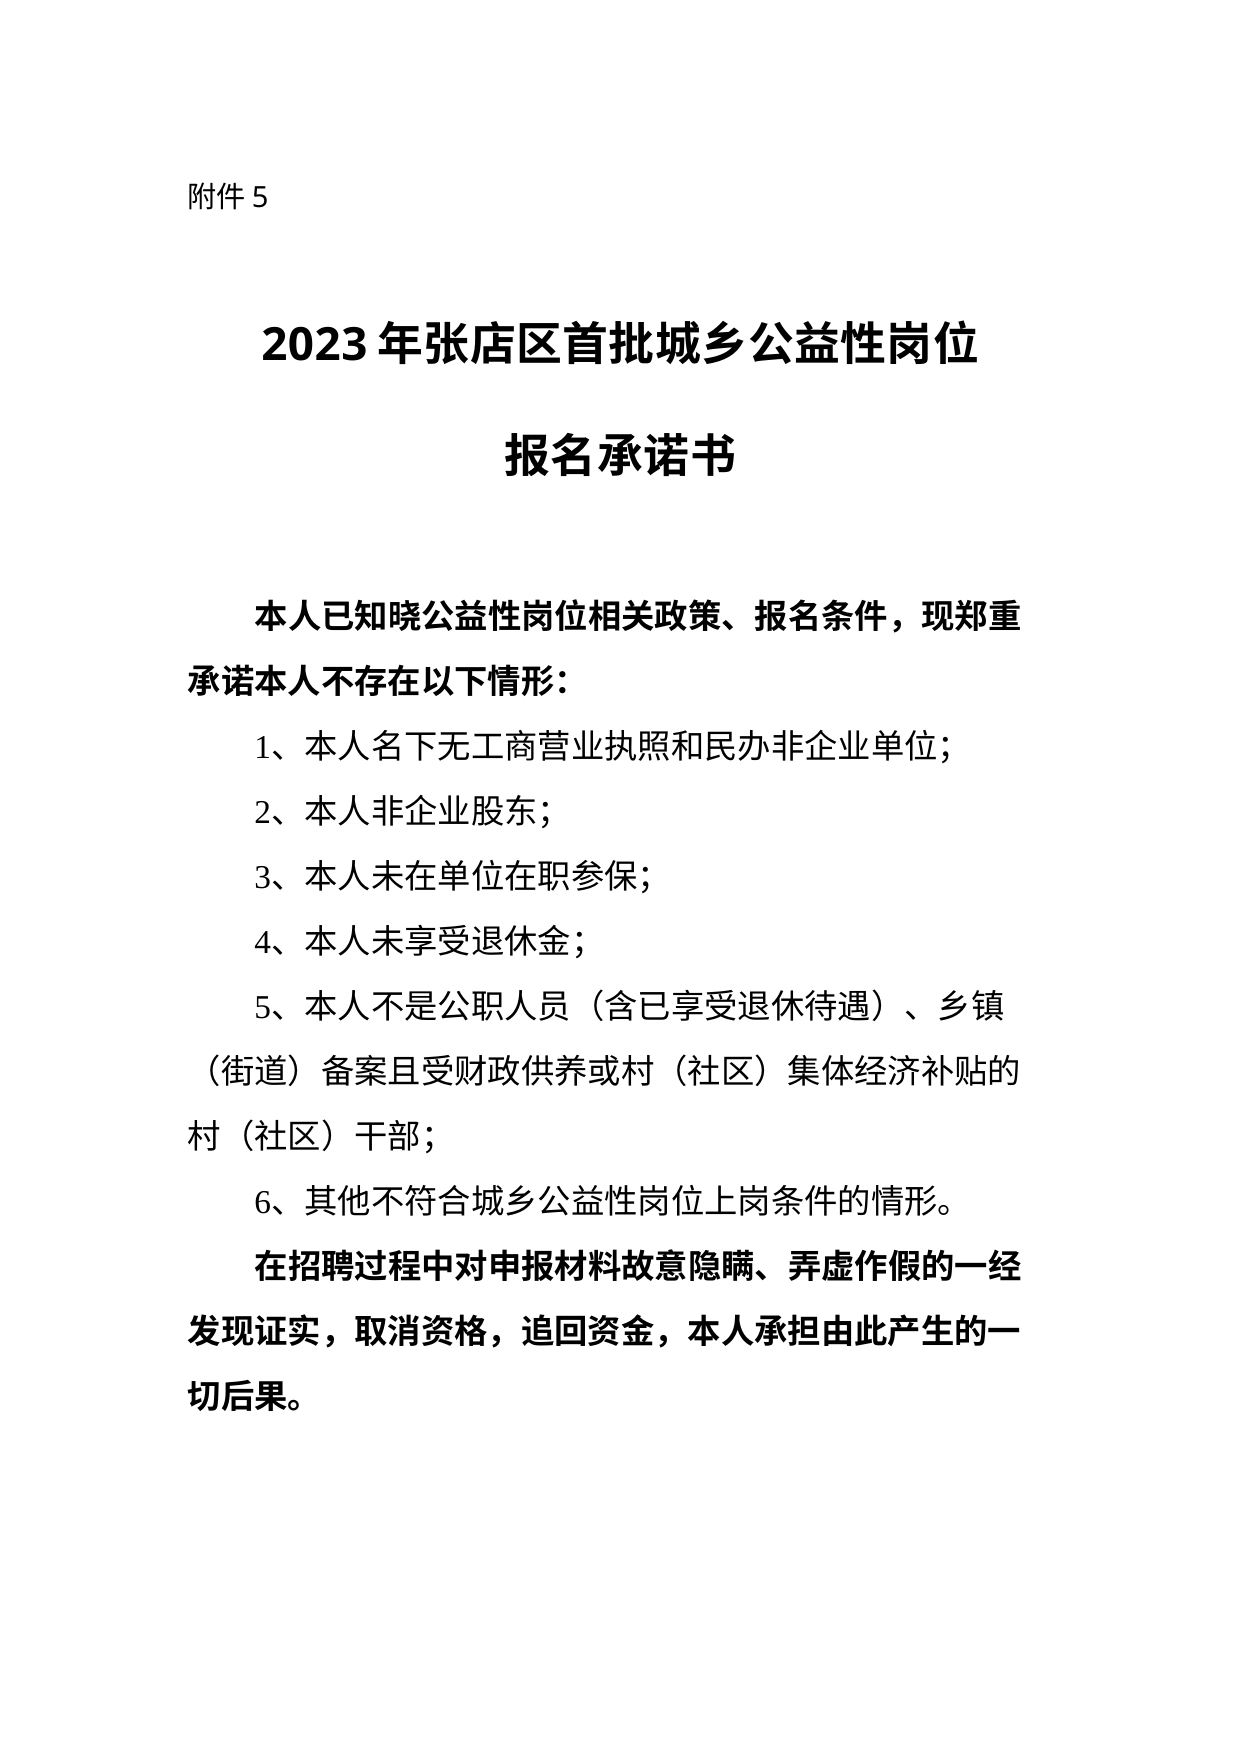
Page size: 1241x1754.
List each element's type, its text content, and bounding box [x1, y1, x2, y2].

text 5、本人不是公职人员（含已享受退休待遇）、乡镇（街道）备案且受财政供养或村（社区）集体经济补贴的村（社区）干部； [187, 971, 1053, 1166]
text 3、本人未在单位在职参保； [187, 841, 1053, 906]
subtitle 2023年张店区首批城乡公益性岗位 [187, 292, 1053, 389]
text 2、本人非企业股东； [187, 776, 1053, 841]
text 1、本人名下无工商营业执照和民办非企业单位； [187, 711, 1053, 776]
subtitle 报名承诺书 [187, 404, 1053, 502]
text 6、其他不符合城乡公益性岗位上岗条件的情形。 [187, 1166, 1053, 1231]
text 在招聘过程中对申报材料故意隐瞒、弄虚作假的一经发现证实，取消资格，追回资金，本人承担由此产生的一切后果。 [187, 1231, 1053, 1426]
text 附件5 [187, 162, 1053, 227]
text 4、本人未享受退休金； [187, 906, 1053, 971]
text 本人已知晓公益性岗位相关政策、报名条件，现郑重承诺本人不存在以下情形： [187, 581, 1053, 711]
